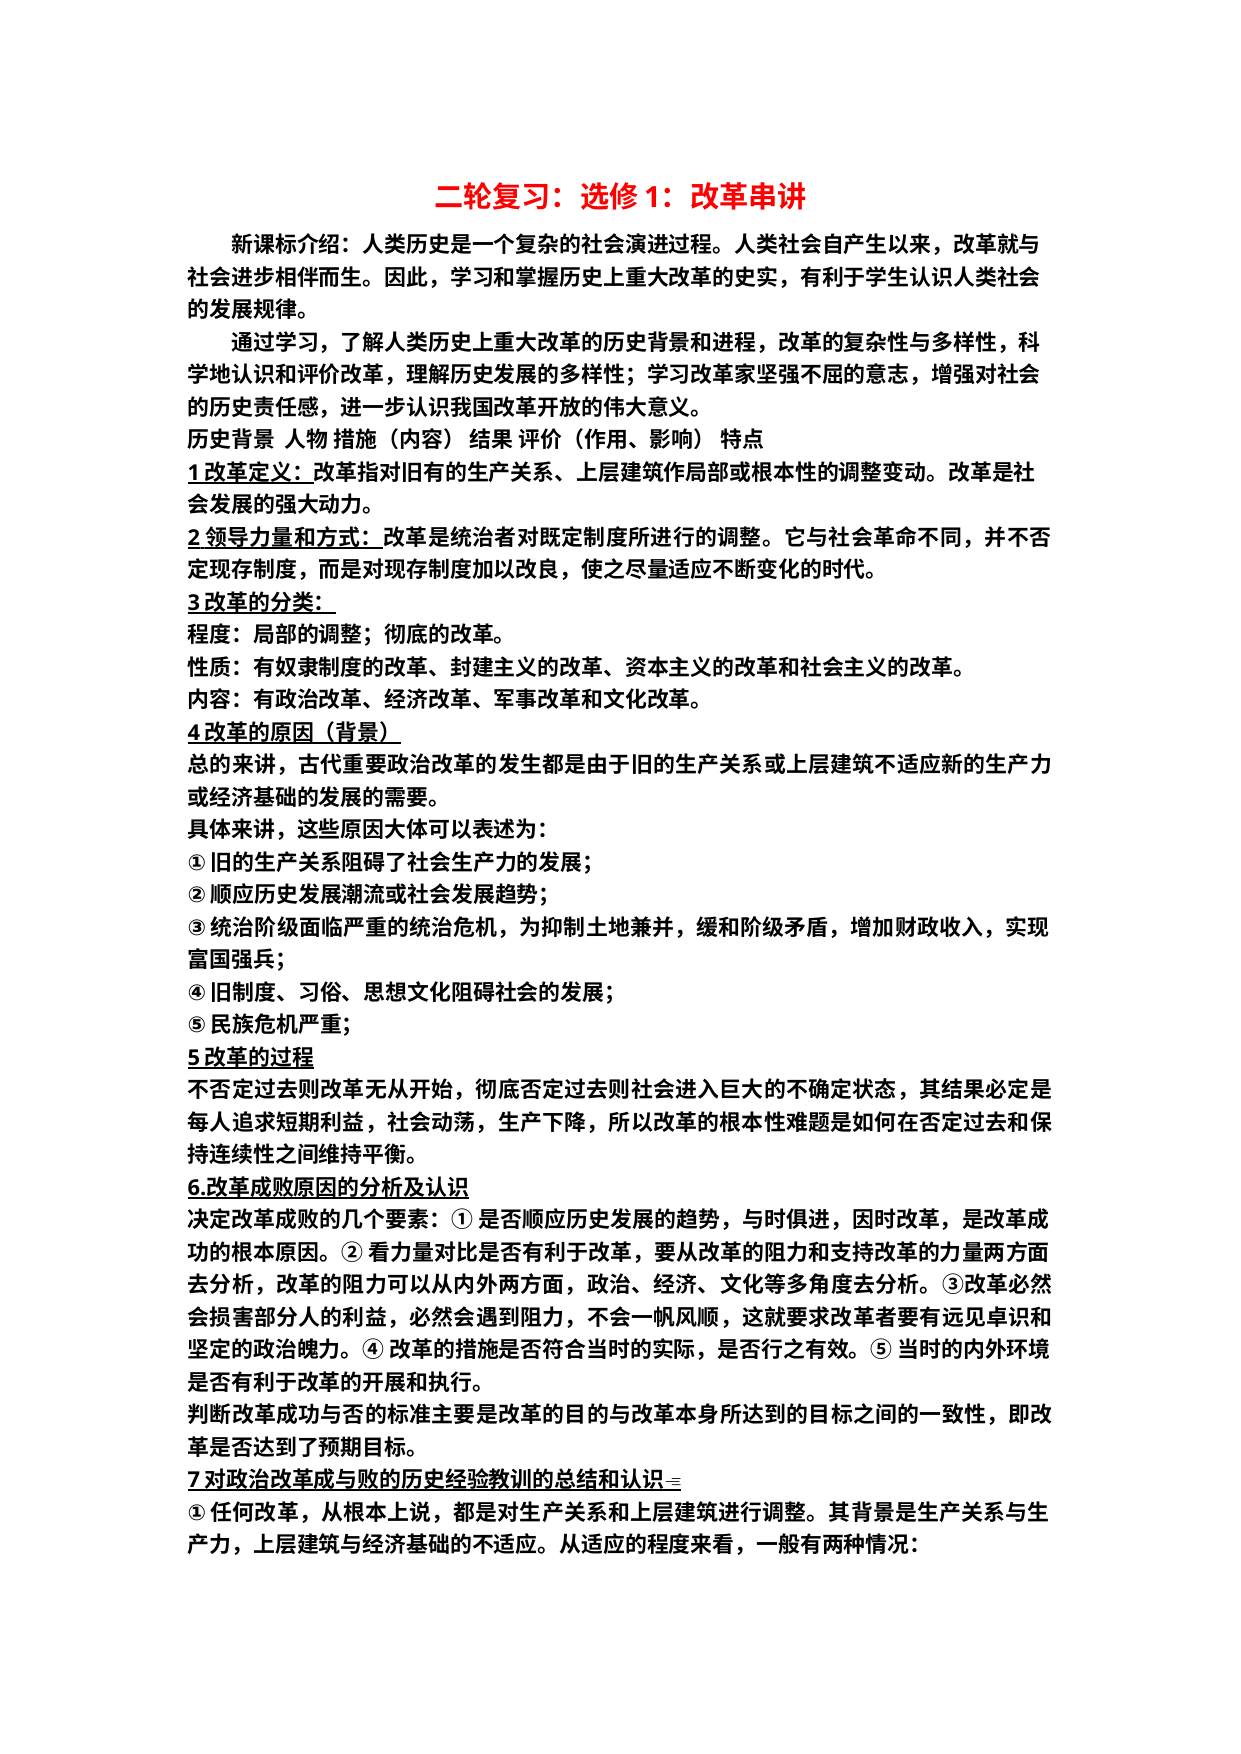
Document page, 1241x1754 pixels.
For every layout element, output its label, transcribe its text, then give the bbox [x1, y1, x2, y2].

text ①任何改革，从根本上说，都是对生产关系和上层建筑进行调整。其背景是生产关系与生产力，上层建筑与经济基础的不适应。从适应的程度来看，一般有两种情况： [187, 1494, 1053, 1559]
text 内容：有政治改革、经济改革、军事改革和文化改革。 [187, 682, 1053, 714]
text 判断改革成功与否的标准主要是改革的目的与改革本身所达到的目标之间的一致性，即改革是否达到了预期目标。 [187, 1397, 1053, 1462]
text ②顺应历史发展潮流或社会发展趋势； [187, 877, 1053, 909]
text 4改革的原因（背景） [187, 714, 1053, 747]
text 总的来讲，古代重要政治改革的发生都是由于旧的生产关系或上层建筑不适应新的生产力或经济基础的发展的需要。 [187, 747, 1053, 812]
text 3改革的分类： [187, 584, 1053, 617]
text 具体来讲，这些原因大体可以表述为： [187, 812, 1053, 844]
text 不否定过去则改革无从开始，彻底否定过去则社会进入巨大的不确定状态，其结果必定是每人追求短期利益，社会动荡，生产下降，所以改革的根本性难题是如何在否定过去和保持连续性之间维持平衡。 [187, 1072, 1053, 1169]
text 通过学习，了解人类历史上重大改革的历史背景和进程，改革的复杂性与多样性，科学地认识和评价改革，理解历史发展的多样性；学习改革家坚强不屈的意志，增强对社会的历史责任感，进一步认识我国改革开放的伟大意义。 [187, 324, 1053, 422]
text 新课标介绍：人类历史是一个复杂的社会演进过程。人类社会自产生以来，改革就与社会进步相伴而生。因此，学习和掌握历史上重大改革的史实，有利于学生认识人类社会的发展规律。 [187, 227, 1053, 324]
text ③统治阶级面临严重的统治危机，为抑制土地兼并，缓和阶级矛盾，增加财政收入，实现富国强兵； [187, 909, 1053, 974]
text 6.改革成败原因的分析及认识 [187, 1169, 1053, 1202]
text 7对政治改革成与败的历史经验教训的总结和认识 [187, 1462, 1053, 1494]
text 历史背景 人物 措施（内容） 结果 评价（作用、影响） 特点 [187, 422, 1053, 454]
text 1改革定义：改革指对旧有的生产关系、上层建筑作局部或根本性的调整变动。改革是社会发展的强大动力。 [187, 454, 1053, 519]
text 2领导力量和方式：改革是统治者对既定制度所进行的调整。它与社会革命不同，并不否定现存制度，而是对现存制度加以改良，使之尽量适应不断变化的时代。 [187, 519, 1053, 584]
text ⑤民族危机严重； [187, 1007, 1053, 1039]
text 程度：局部的调整；彻底的改革。 [187, 617, 1053, 649]
text 二轮复习：选修1：改革串讲 [187, 162, 1053, 227]
text 决定改革成败的几个要素：① 是否顺应历史发展的趋势，与时俱进，因时改革，是改革成功的根本原因。② 看力量对比是否有利于改革，要从改革的阻力和支持改革的力量两方面去分析，改革的阻力可以从内外两方面，政治、经济、文化等多角度去分析。③改革必然会损害部分人的利益，必然会遇到阻力，不会一帆风顺，这就要求改革者要有远见卓识和坚定的政治魄力。④ 改革的措施是否符合当时的实际，是否行之有效。⑤ 当时的内外环境是否有利于改革的开展和执行。 [187, 1202, 1053, 1397]
text ④旧制度、习俗、思想文化阻碍社会的发展； [187, 974, 1053, 1007]
text 性质：有奴隶制度的改革、封建主义的改革、资本主义的改革和社会主义的改革。 [187, 649, 1053, 682]
text ①旧的生产关系阻碍了社会生产力的发展； [187, 844, 1053, 877]
text 5改革的过程 [187, 1039, 1053, 1072]
